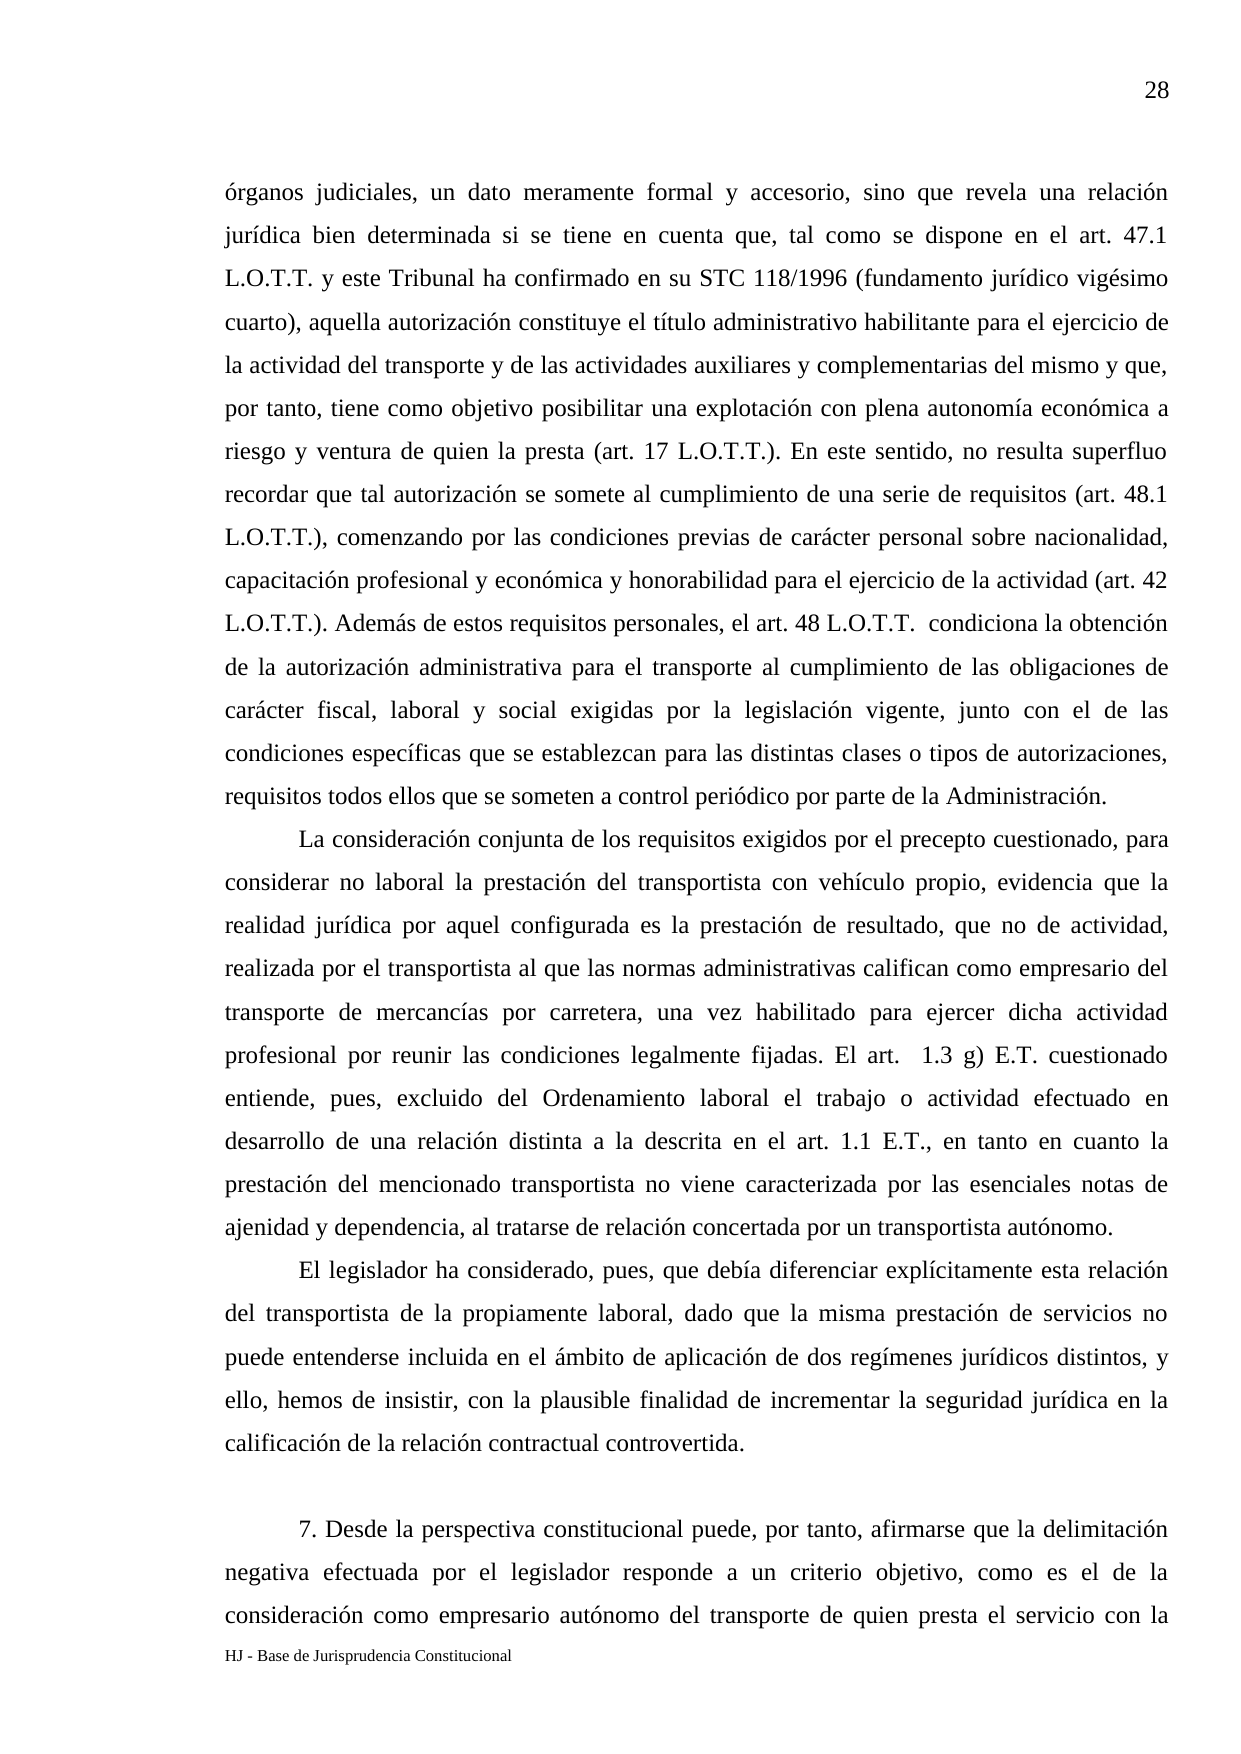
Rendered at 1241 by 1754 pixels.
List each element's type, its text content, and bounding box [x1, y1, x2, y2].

text El legislador ha considerado, pues, que debía diferenciar explícitamente esta relación del transportista de la propiamente laboral, dado que la misma prestación de servicios no puede entenderse incluida en el ámbito de aplicación de dos regímenes jurídicos distintos, y ello, hemos de insistir, con la plausible finalidad de incrementar la seguridad jurídica en la calificación de la relación contractual controvertida. [224, 1255, 1169, 1457]
text La consideración conjunta de los requisitos exigidos por el precepto cuestionado, para considerar no laboral la prestación del transportista con vehículo propio, evidencia que la realidad jurídica por aquel configurada es la prestación de resultado, que no de actividad, realizada por el transportista al que las normas administrativas califican como empresario del transporte de mercancías por carretera, una vez habilitado para ejercer dicha actividad profesional por reunir las condiciones legalmente fijadas. El art. 1.3 g) E.T. cuestionado entiende, pues, excluido del Ordenamiento laboral el trabajo o actividad efectuado en desarrollo de una relación distinta a la descrita en el art. 1.1 E.T., en tanto en cuanto la prestación del mencionado transportista no viene caracterizada por las esenciales notas de ajenidad y dependencia, al tratarse de relación concertada por un transportista autónomo. [224, 824, 1169, 1241]
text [224, 177, 1169, 810]
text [224, 1514, 1169, 1629]
